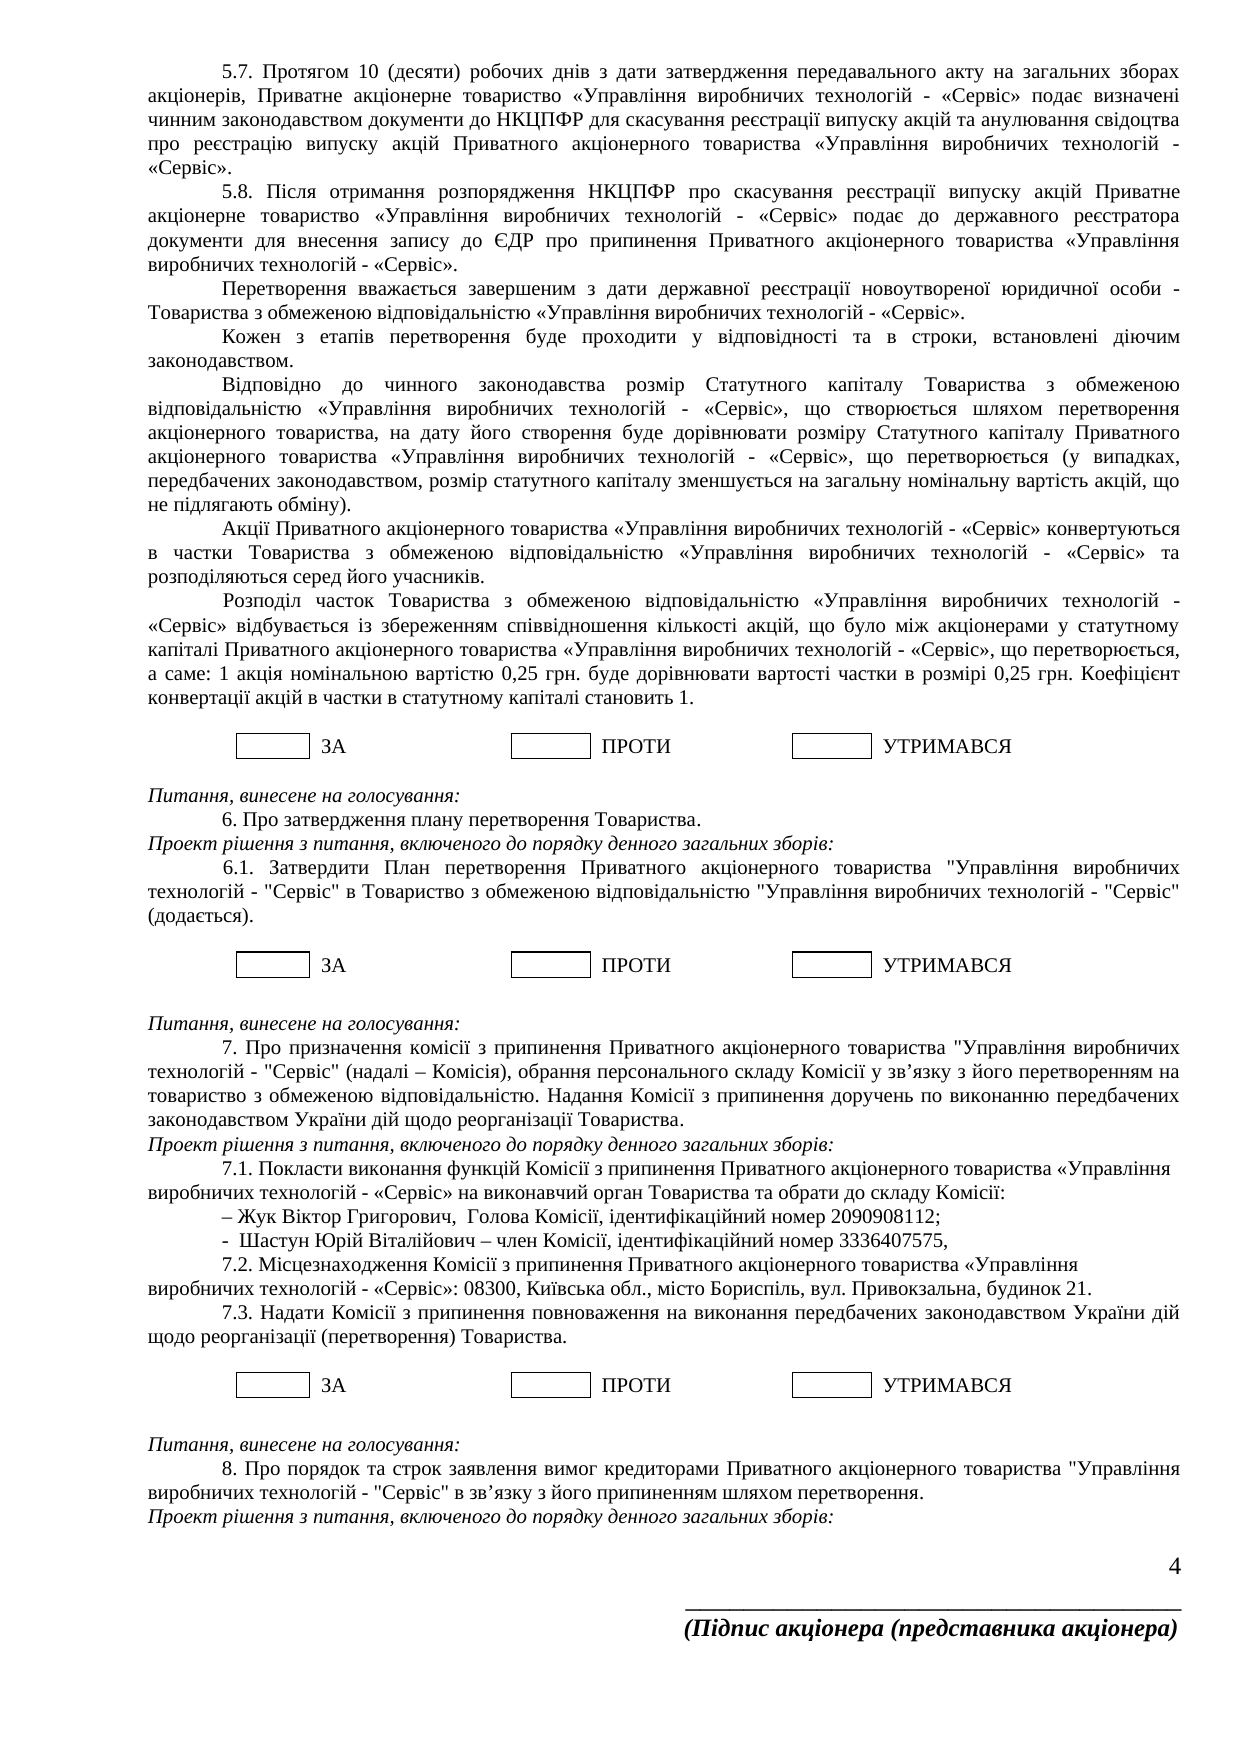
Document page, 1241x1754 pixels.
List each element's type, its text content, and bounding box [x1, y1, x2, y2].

table_header ЗА [310, 951, 511, 977]
text 8. Про порядок та строк заявлення вимог кредиторами Приватного акціонерного товариства "Управління виробничих технологій - "Сервіс" в зв’язку з його припиненням шляхом перетворення. [148, 1456, 1181, 1504]
list Акції Приватного акціонерного товариства «Управління виробничих технологій - «Сервіс» конвертуються в частки Товариства з обмеженою відповідальністю «Управління виробничих технологій - «Сервіс» та розподіляються серед його учасників. [148, 516, 1181, 588]
text Проект рішення з питання, включеного до порядку денного загальних зборів: [148, 831, 1181, 855]
text Питання, винесене на голосування: [148, 1432, 1181, 1456]
table_header [512, 1373, 590, 1397]
text Питання, винесене на голосування: [148, 783, 1181, 807]
list 7.2. Місцезнаходження Комісії з припинення Приватного акціонерного товариства «Управління виробничих технологій - «Сервіс»: 08300, Київська обл., місто Бориспіль, вул. Привокзальна, будинок 21. [148, 1252, 1181, 1300]
table_header [793, 953, 871, 977]
list 7.3. Надати Комісії з припинення повноваження на виконання передбачених законодавством України дій щодо реорганізації (перетворення) Товариства. [148, 1300, 1181, 1348]
table_header [793, 734, 871, 758]
table_header ПРОТИ [591, 951, 792, 977]
list Кожен з етапів перетворення буде проходити у відповідності та в строки, встановлені діючим законодавством. [148, 324, 1181, 372]
list Перетворення вважається завершеним з дати державної реєстрації новоутвореної юридичної особи - Товариства з обмеженою відповідальністю «Управління виробничих технологій - «Сервіс». [148, 276, 1181, 324]
list 7.1. Покласти виконання функцій Комісії з припинення Приватного акціонерного товариства «Управління виробничих технологій - «Сервіс» на виконавчий орган Товариства та обрати до складу Комісії: [148, 1156, 1181, 1204]
table_header [512, 734, 590, 758]
table_header [237, 734, 309, 758]
text Питання, винесене на голосування: [148, 1011, 1181, 1035]
table_header ПРОТИ [591, 733, 792, 758]
table_header ЗА [310, 1372, 511, 1397]
text Проект рішення з питання, включеного до порядку денного загальних зборів: [148, 1131, 1181, 1156]
list – Жук Віктор Григорович, Голова Комісії, ідентифікаційний номер 2090908112; [148, 1204, 1181, 1228]
text Проект рішення з питання, включеного до порядку денного загальних зборів: [148, 1504, 1181, 1528]
table_header УТРИМАВСЯ [872, 1372, 1119, 1397]
table_header ПРОТИ [591, 1372, 792, 1397]
list 5.8. Після отримання розпорядження НКЦПФР про скасування реєстрації випуску акцій Приватне акціонерне товариство «Управління виробничих технологій - «Сервіс» подає до державного реєстратора документи для внесення запису до ЄДР про припинення Приватного акціонерного товариства «Управління виробничих технологій - «Сервіс». [148, 179, 1181, 276]
table_header [793, 1373, 871, 1397]
table_header УТРИМАВСЯ [872, 951, 1119, 977]
table_header [512, 953, 590, 977]
text 7. Про призначення комісії з припинення Приватного акціонерного товариства "Управління виробничих технологій - "Сервіс" (надалі – Комісія), обрання персонального складу Комісії у зв’язку з його перетворенням на товариство з обмеженою відповідальністю. Надання Комісії з припинення доручень по виконанню передбачених законодавством України дій щодо реорганізації Товариства. [148, 1035, 1181, 1131]
list - Шастун Юрій Віталійович – член Комісії, ідентифікаційний номер 3336407575, [148, 1228, 1181, 1252]
list Відповідно до чинного законодавства розмір Статутного капіталу Товариства з обмеженою відповідальністю «Управління виробничих технологій - «Сервіс», що створюється шляхом перетворення акціонерного товариства, на дату його створення буде дорівнювати розміру Статутного капіталу Приватного акціонерного товариства «Управління виробничих технологій - «Сервіс», що перетворюється (у випадках, передбачених законодавством, розмір статутного капіталу зменшується на загальну номінальну вартість акцій, що не підлягають обміну). [148, 372, 1181, 516]
table_header [237, 953, 309, 977]
list 5.7. Протягом 10 (десяти) робочих днів з дати затвердження передавального акту на загальних зборах акціонерів, Приватне акціонерне товариство «Управління виробничих технологій - «Сервіс» подає визначені чинним законодавством документи до НКЦПФР для скасування реєстрації випуску акцій та анулювання свідоцтва про реєстрацію випуску акцій Приватного акціонерного товариства «Управління виробничих технологій - «Сервіс». [148, 59, 1181, 179]
table_header ЗА [310, 733, 511, 758]
text Розподіл часток Товариства з обмеженою відповідальністю «Управління виробничих технологій - «Сервіс» відбувається із збереженням співвідношення кількості акцій, що було між акціонерами у статутному капіталі Приватного акціонерного товариства «Управління виробничих технологій - «Сервіс», що перетворюється, а саме: 1 акція номінальною вартістю 0,25 грн. буде дорівнювати вартості частки в розмірі 0,25 грн. Коефіцієнт конвертації акцій в частки в статутному капіталі становить 1. [148, 588, 1181, 709]
text 6. Про затвердження плану перетворення Товариства. [148, 807, 1181, 831]
text 6.1. Затвердити План перетворення Приватного акціонерного товариства "Управління виробничих технологій - "Сервіс" в Товариство з обмеженою відповідальністю "Управління виробничих технологій - "Сервіс" (додається). [148, 855, 1181, 927]
table_header УТРИМАВСЯ [872, 733, 1119, 758]
table_header [237, 1373, 309, 1397]
